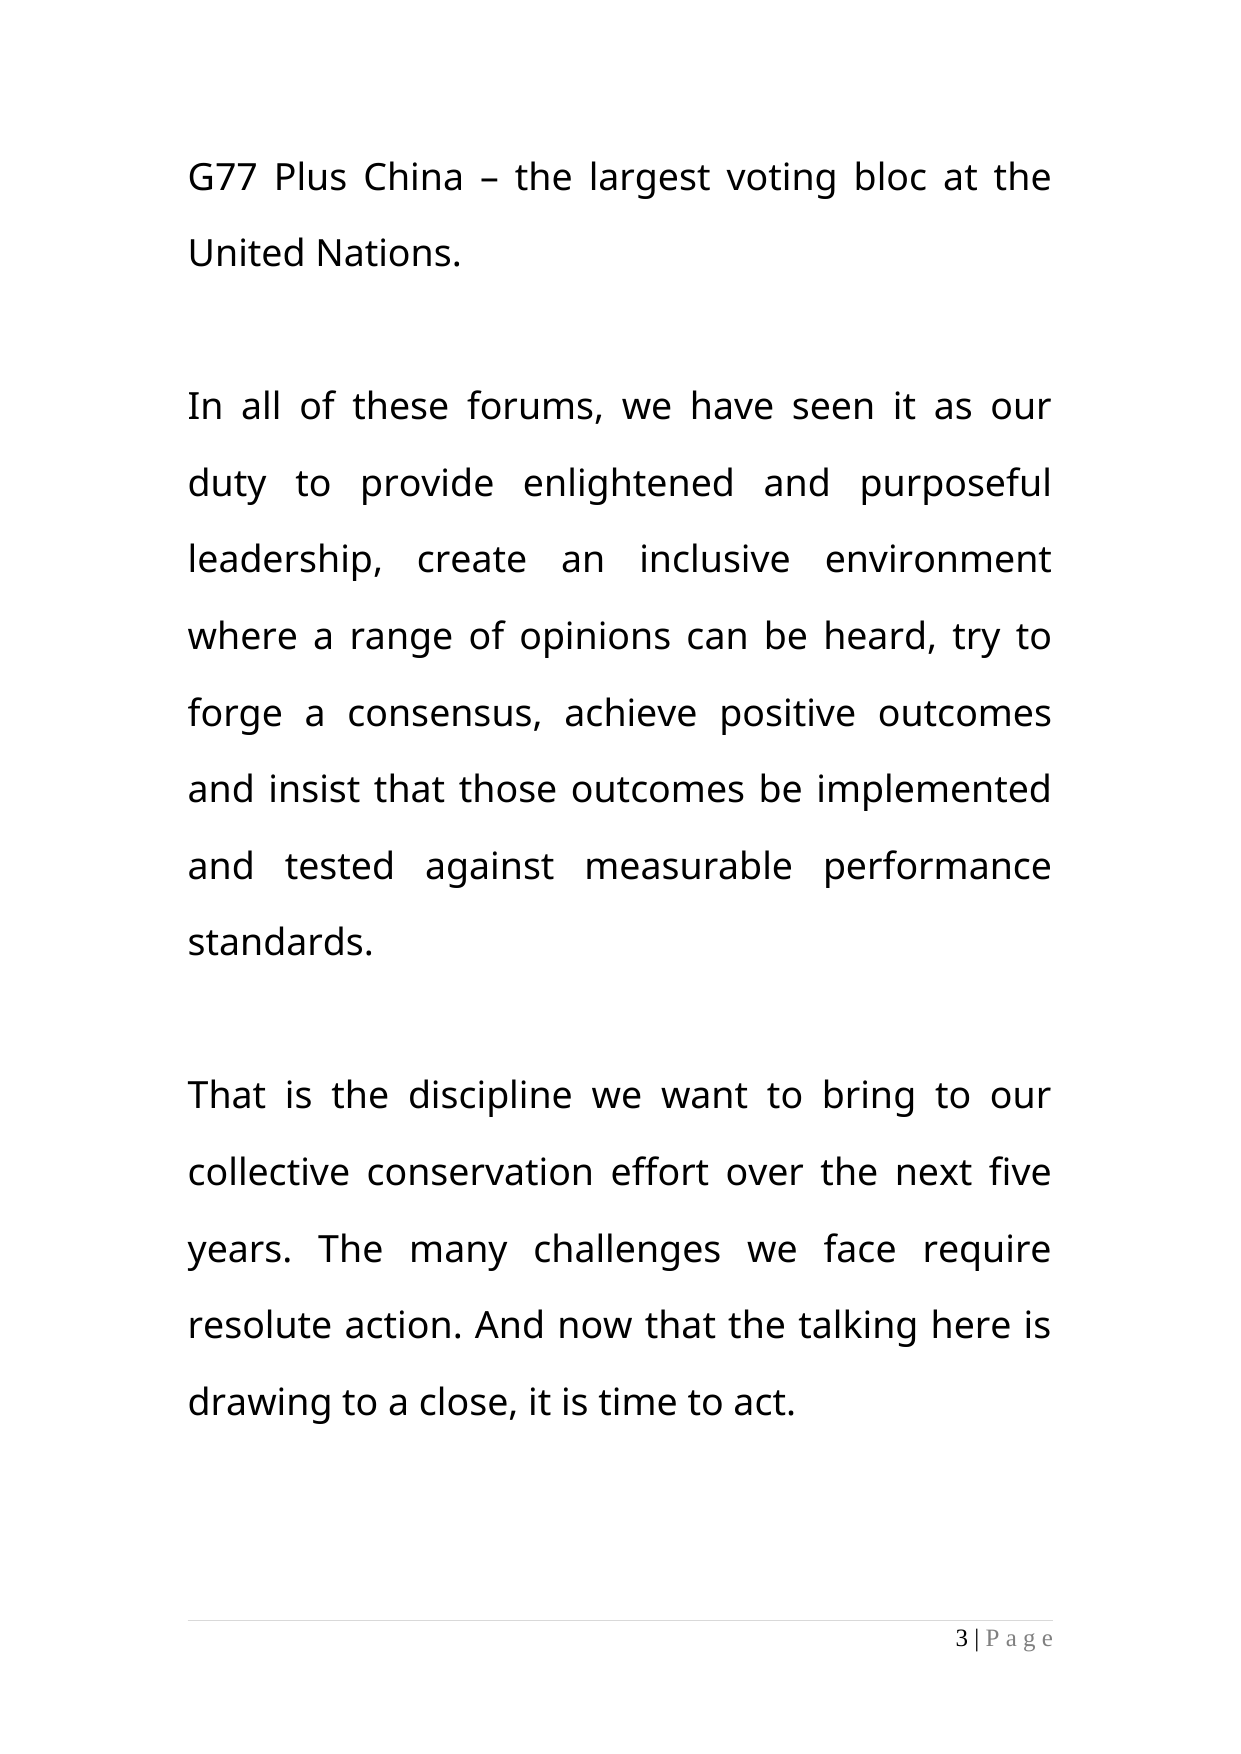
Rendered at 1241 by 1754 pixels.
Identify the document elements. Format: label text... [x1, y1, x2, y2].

text In all of these forums, we have seen it as our duty to provide enlightened and purposeful leadership, create an inclusive environment where a range of opinions can be heard, try to forge a consensus, achieve positive outcomes and insist that those outcomes be implemented and tested against measurable performance standards. [187, 380, 1053, 967]
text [187, 150, 1053, 278]
text That is the discipline we want to bring to our collective conservation effort over the next five years. The many challenges we face require resolute action. And now that the talking here is drawing to a close, it is time to act. [187, 1069, 1053, 1426]
